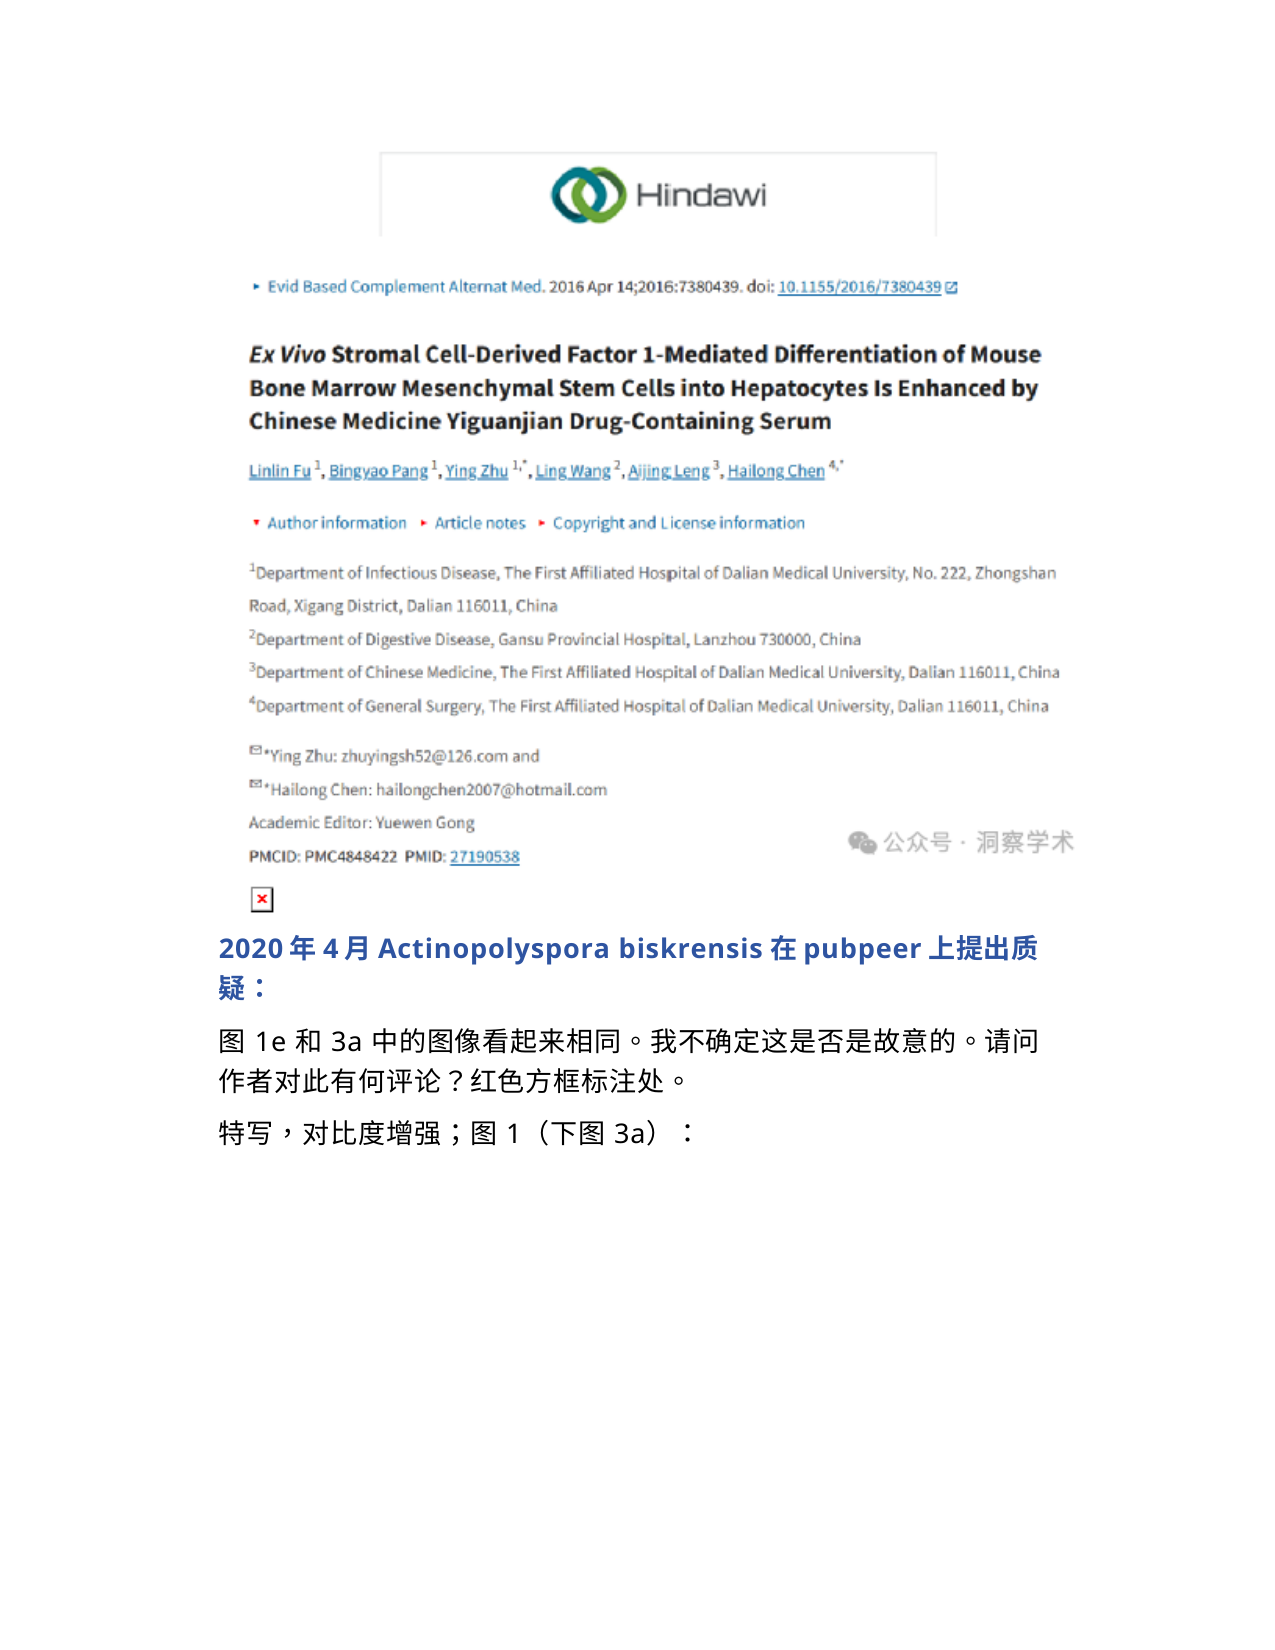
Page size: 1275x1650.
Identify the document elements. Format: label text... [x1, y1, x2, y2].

text 图 1e 和 3a 中的图像看起来相同。我不确定这是否是故意的。请问作者对此有何评论？红色方框标注处。 [219, 1019, 1056, 1099]
text 特写，对比度增强；图 1（下图 3a）： [219, 1112, 1056, 1152]
picture [237, 150, 1103, 927]
text 2020年4月Actinopolyspora biskrensis在pubpeer上提出质疑： [219, 927, 1056, 1007]
